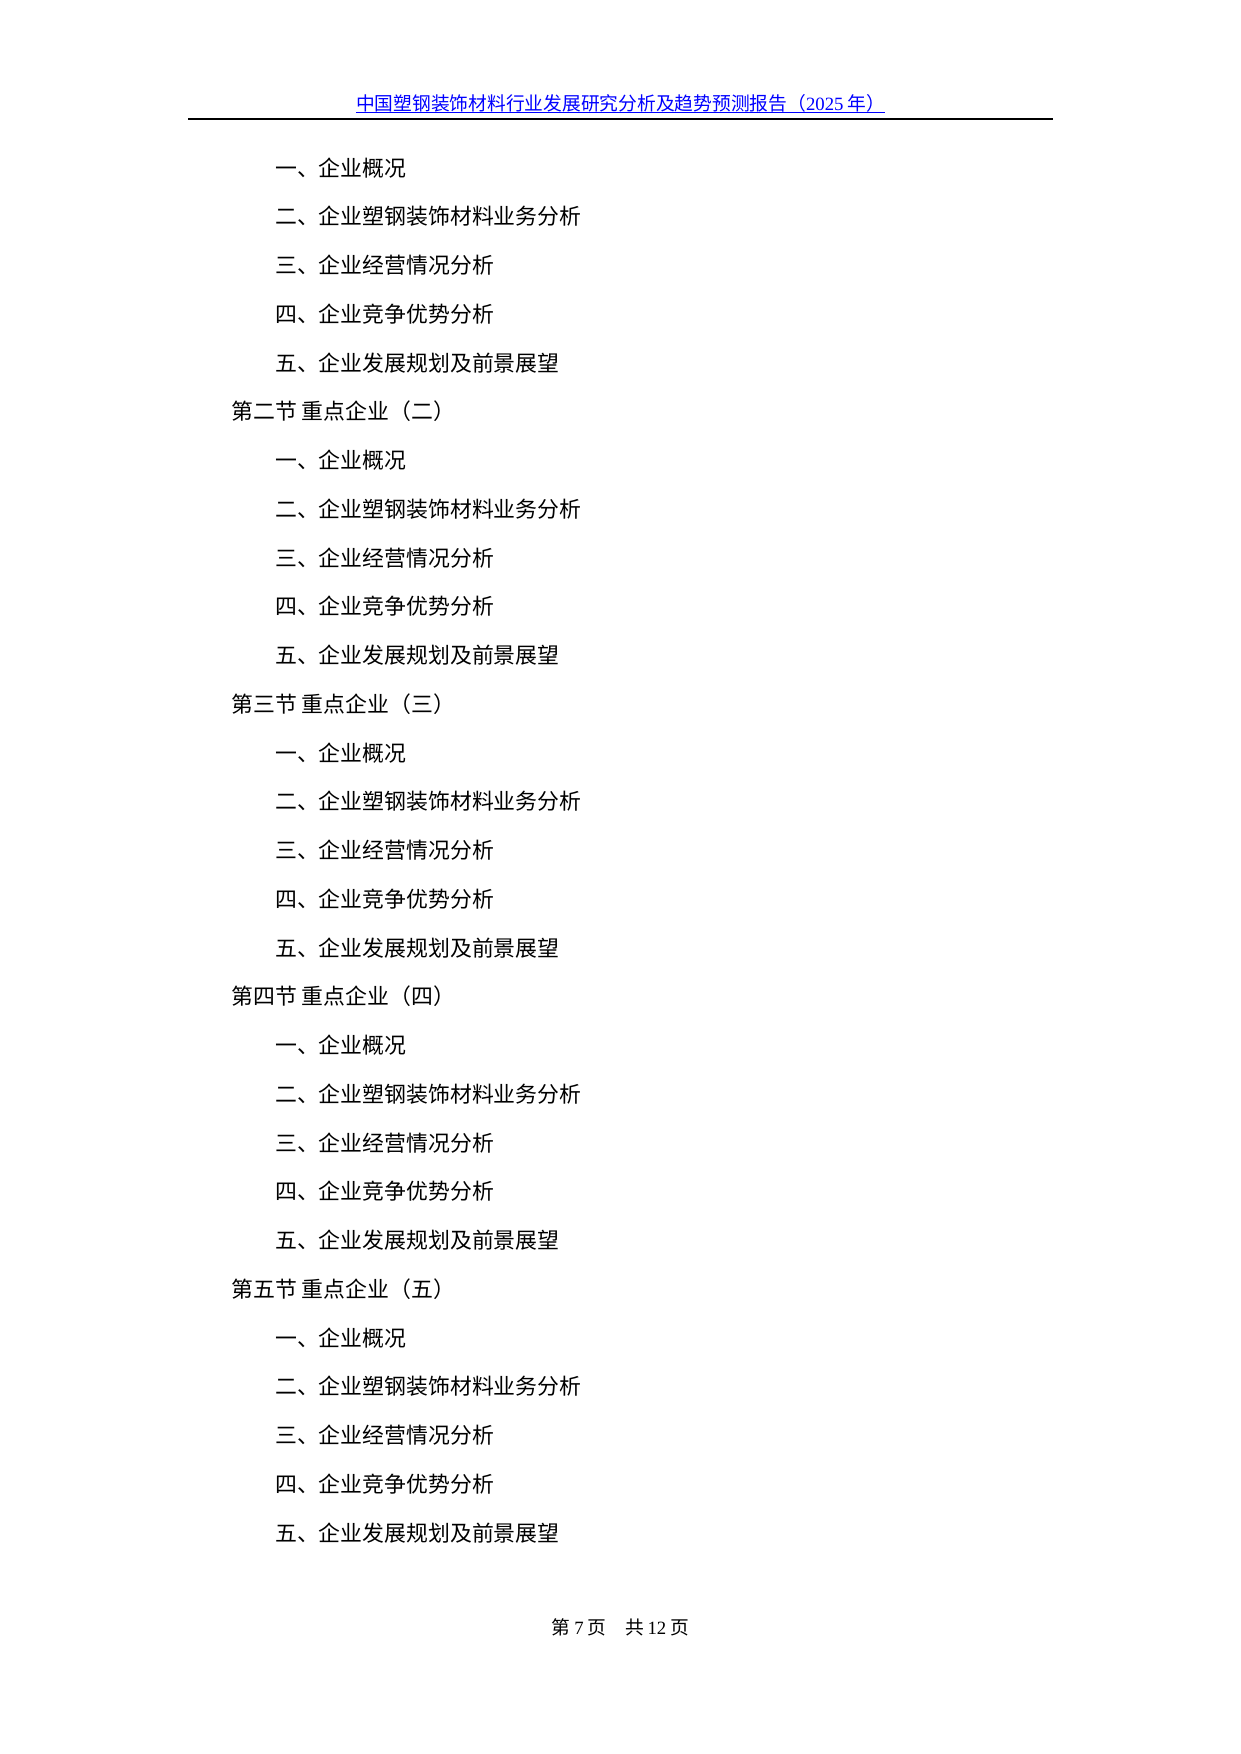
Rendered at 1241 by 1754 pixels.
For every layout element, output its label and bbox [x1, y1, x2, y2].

text [187, 150, 1053, 1548]
